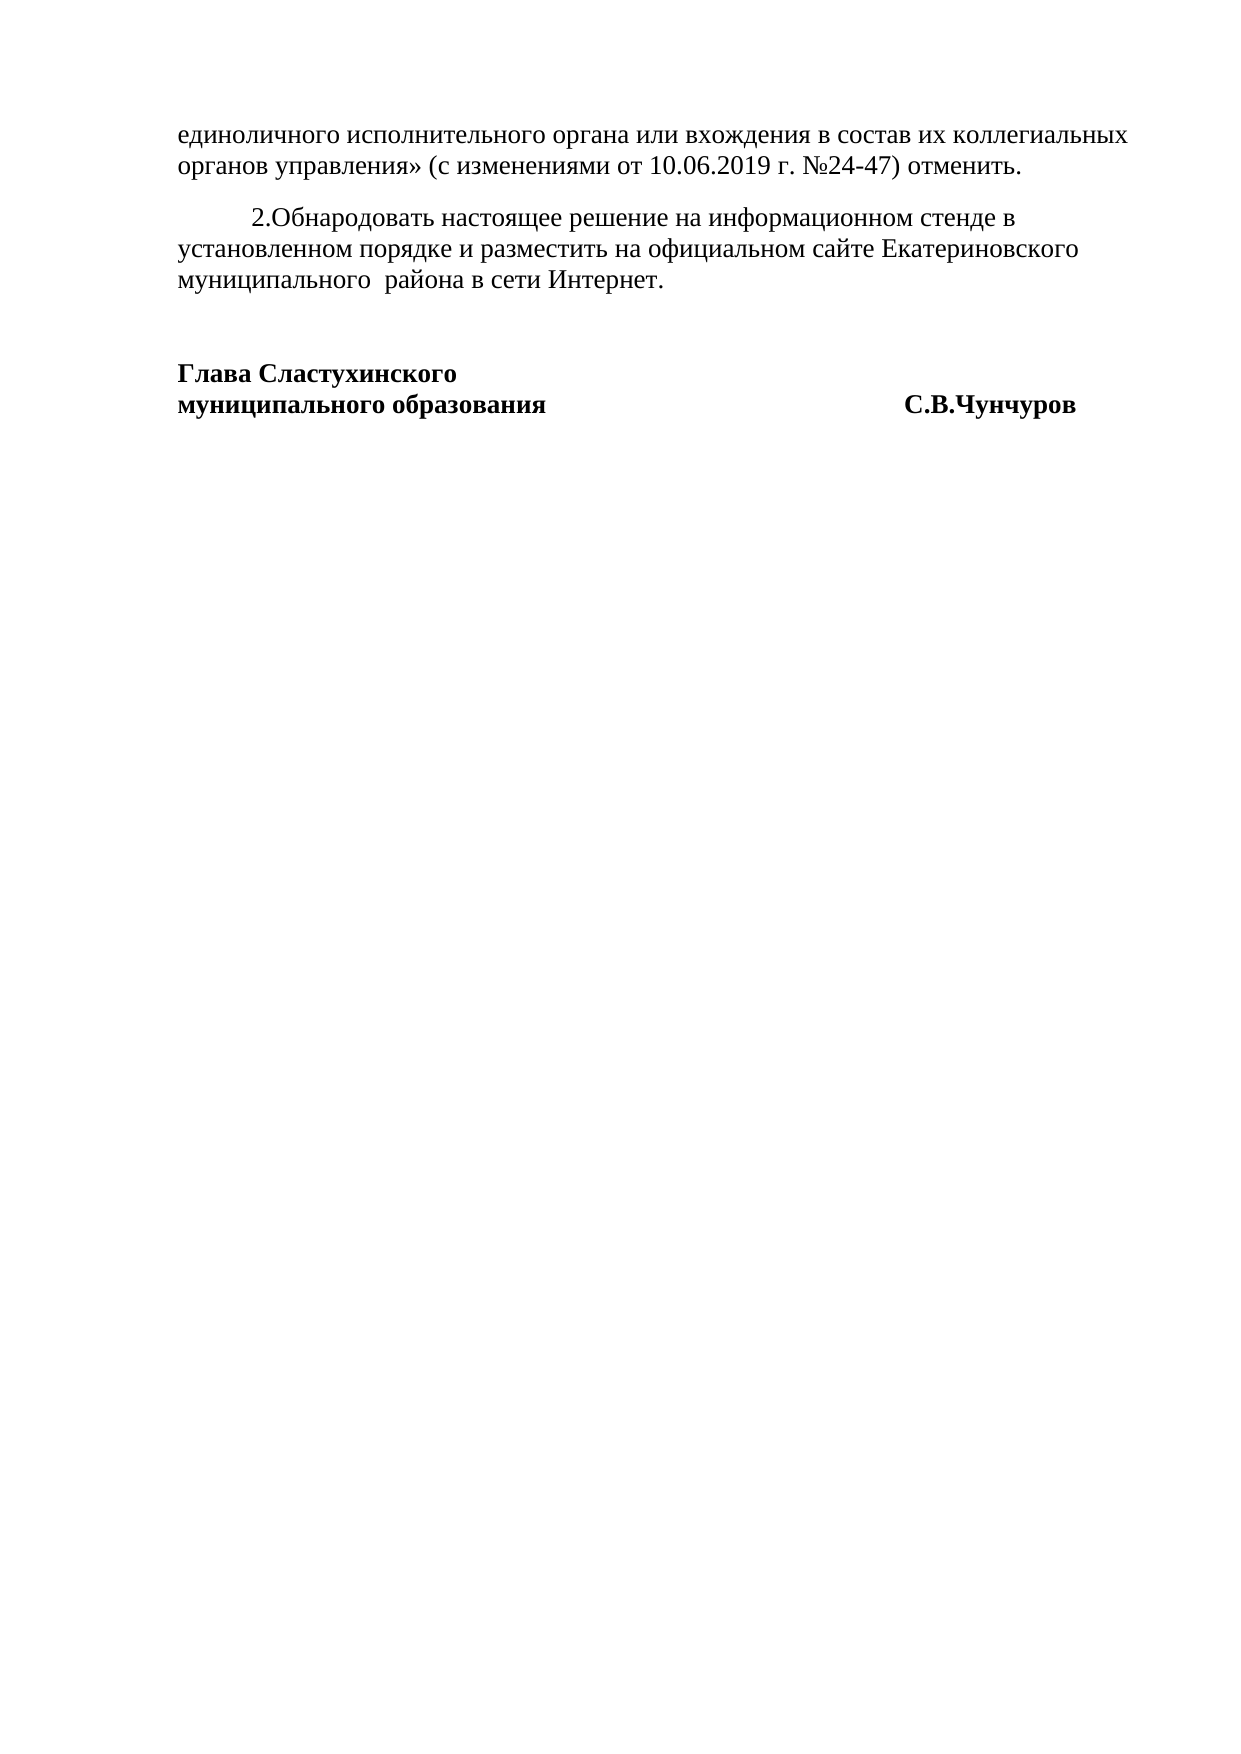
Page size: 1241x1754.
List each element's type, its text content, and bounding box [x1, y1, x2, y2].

text муниципального образования С.В.Чунчуров [177, 388, 1152, 419]
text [177, 118, 1152, 180]
text Глава Сластухинского [177, 357, 1152, 388]
text 2.Обнародовать настоящее решение на информационном стенде в установленном порядке и разместить на официальном сайте Екатериновского муниципального района в сети Интернет. [177, 201, 1152, 295]
